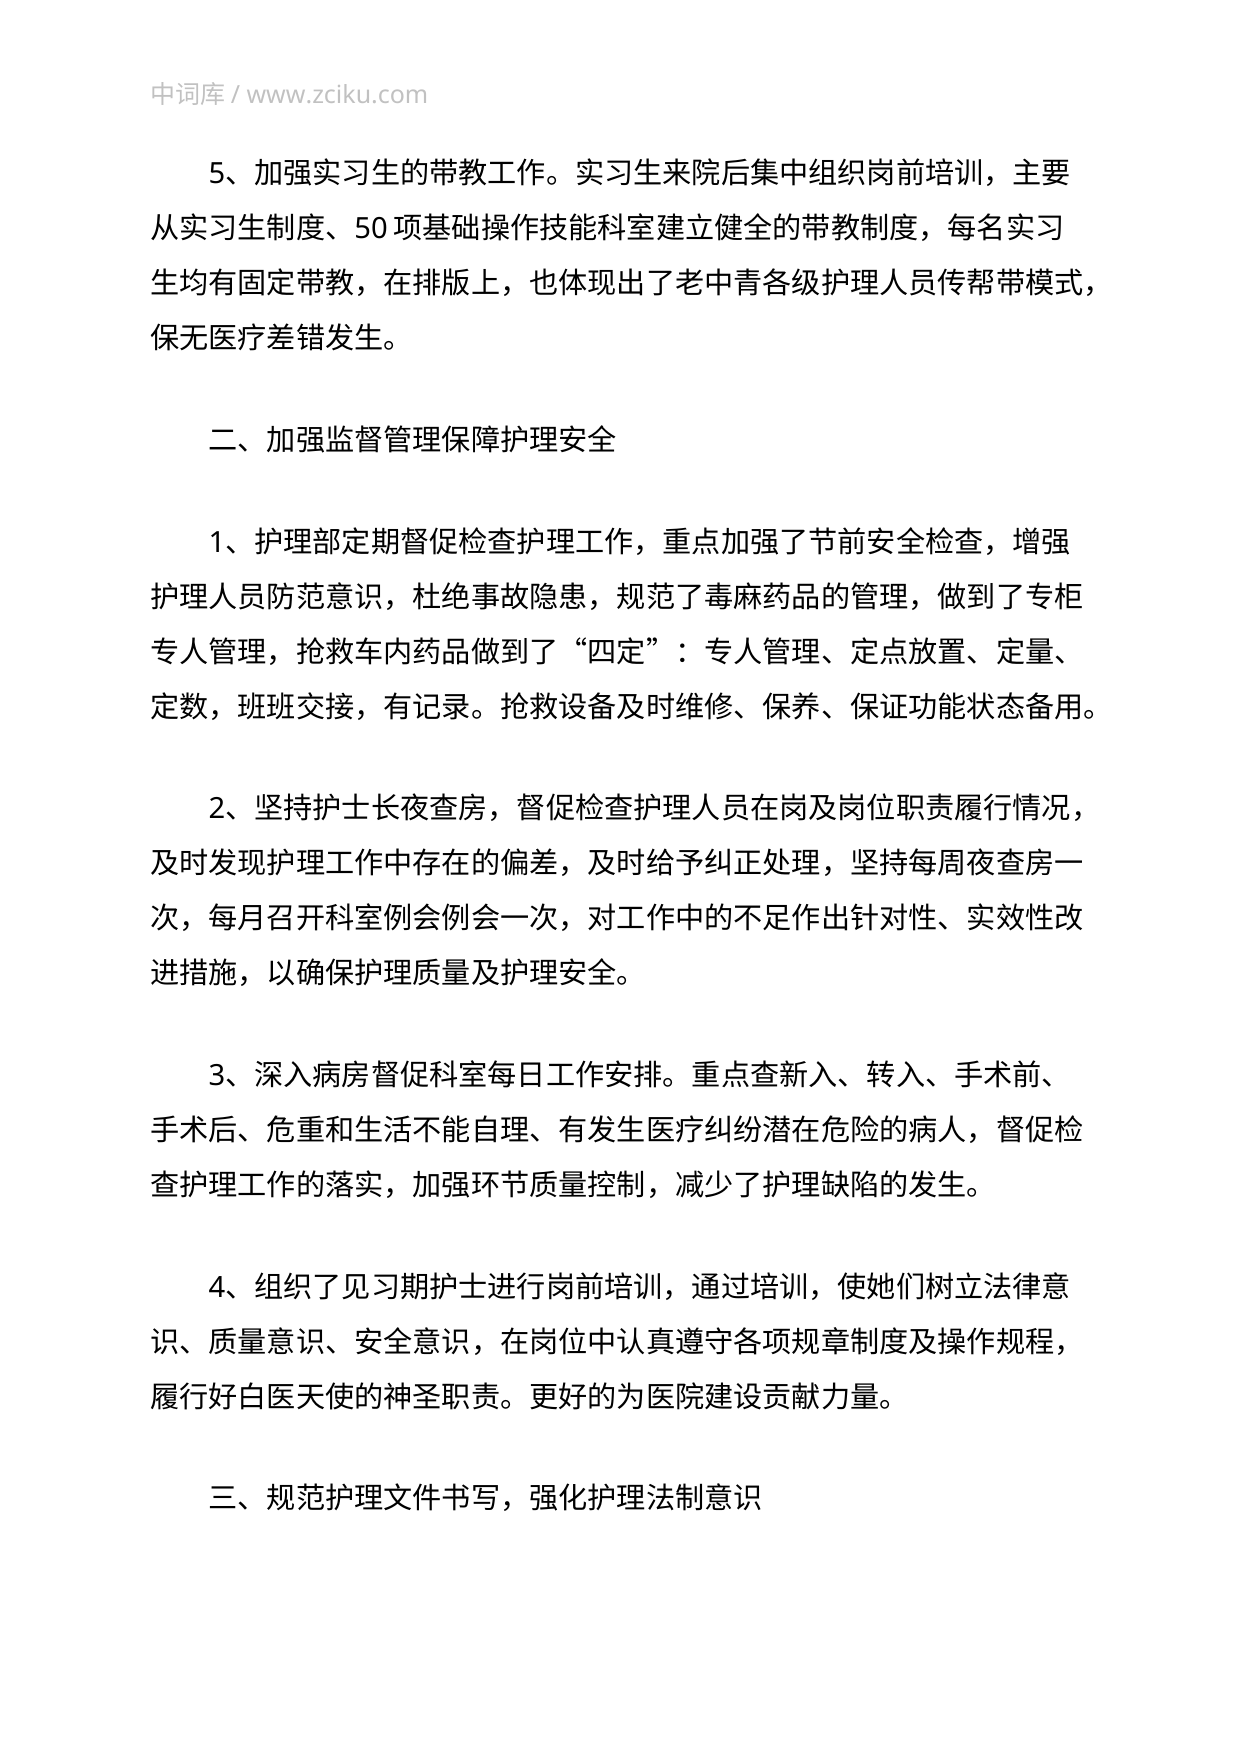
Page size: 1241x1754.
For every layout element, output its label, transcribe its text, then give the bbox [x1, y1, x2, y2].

text 三、规范护理文件书写，强化护理法制意识 [150, 1475, 1090, 1517]
text 1、护理部定期督促检查护理工作，重点加强了节前安全检查，增强护理人员防范意识，杜绝事故隐患，规范了毒麻药品的管理，做到了专柜专人管理，抢救车内药品做到了“四定”：专人管理、定点放置、定量、定数，班班交接，有记录。抢救设备及时维修、保养、保证功能状态备用。 [150, 518, 1090, 726]
text 4、组织了见习期护士进行岗前培训，通过培训，使她们树立法律意识、质量意识、安全意识，在岗位中认真遵守各项规章制度及操作规程，履行好白医天使的神圣职责。更好的为医院建设贡献力量。 [150, 1263, 1090, 1415]
text 二、加强监督管理保障护理安全 [150, 417, 1090, 459]
text 2、坚持护士长夜查房，督促检查护理人员在岗及岗位职责履行情况，及时发现护理工作中存在的偏差，及时给予纠正处理，坚持每周夜查房一次，每月召开科室例会例会一次，对工作中的不足作出针对性、实效性改进措施，以确保护理质量及护理安全。 [150, 785, 1090, 992]
text 3、深入病房督促科室每日工作安排。重点查新入、转入、手术前、手术后、危重和生活不能自理、有发生医疗纠纷潜在危险的病人，督促检查护理工作的落实，加强环节质量控制，减少了护理缺陷的发生。 [150, 1052, 1090, 1204]
text 5、加强实习生的带教工作。实习生来院后集中组织岗前培训，主要从实习生制度、50项基础操作技能科室建立健全的带教制度，每名实习生均有固定带教，在排版上，也体现出了老中青各级护理人员传帮带模式，保无医疗差错发生。 [150, 150, 1090, 357]
